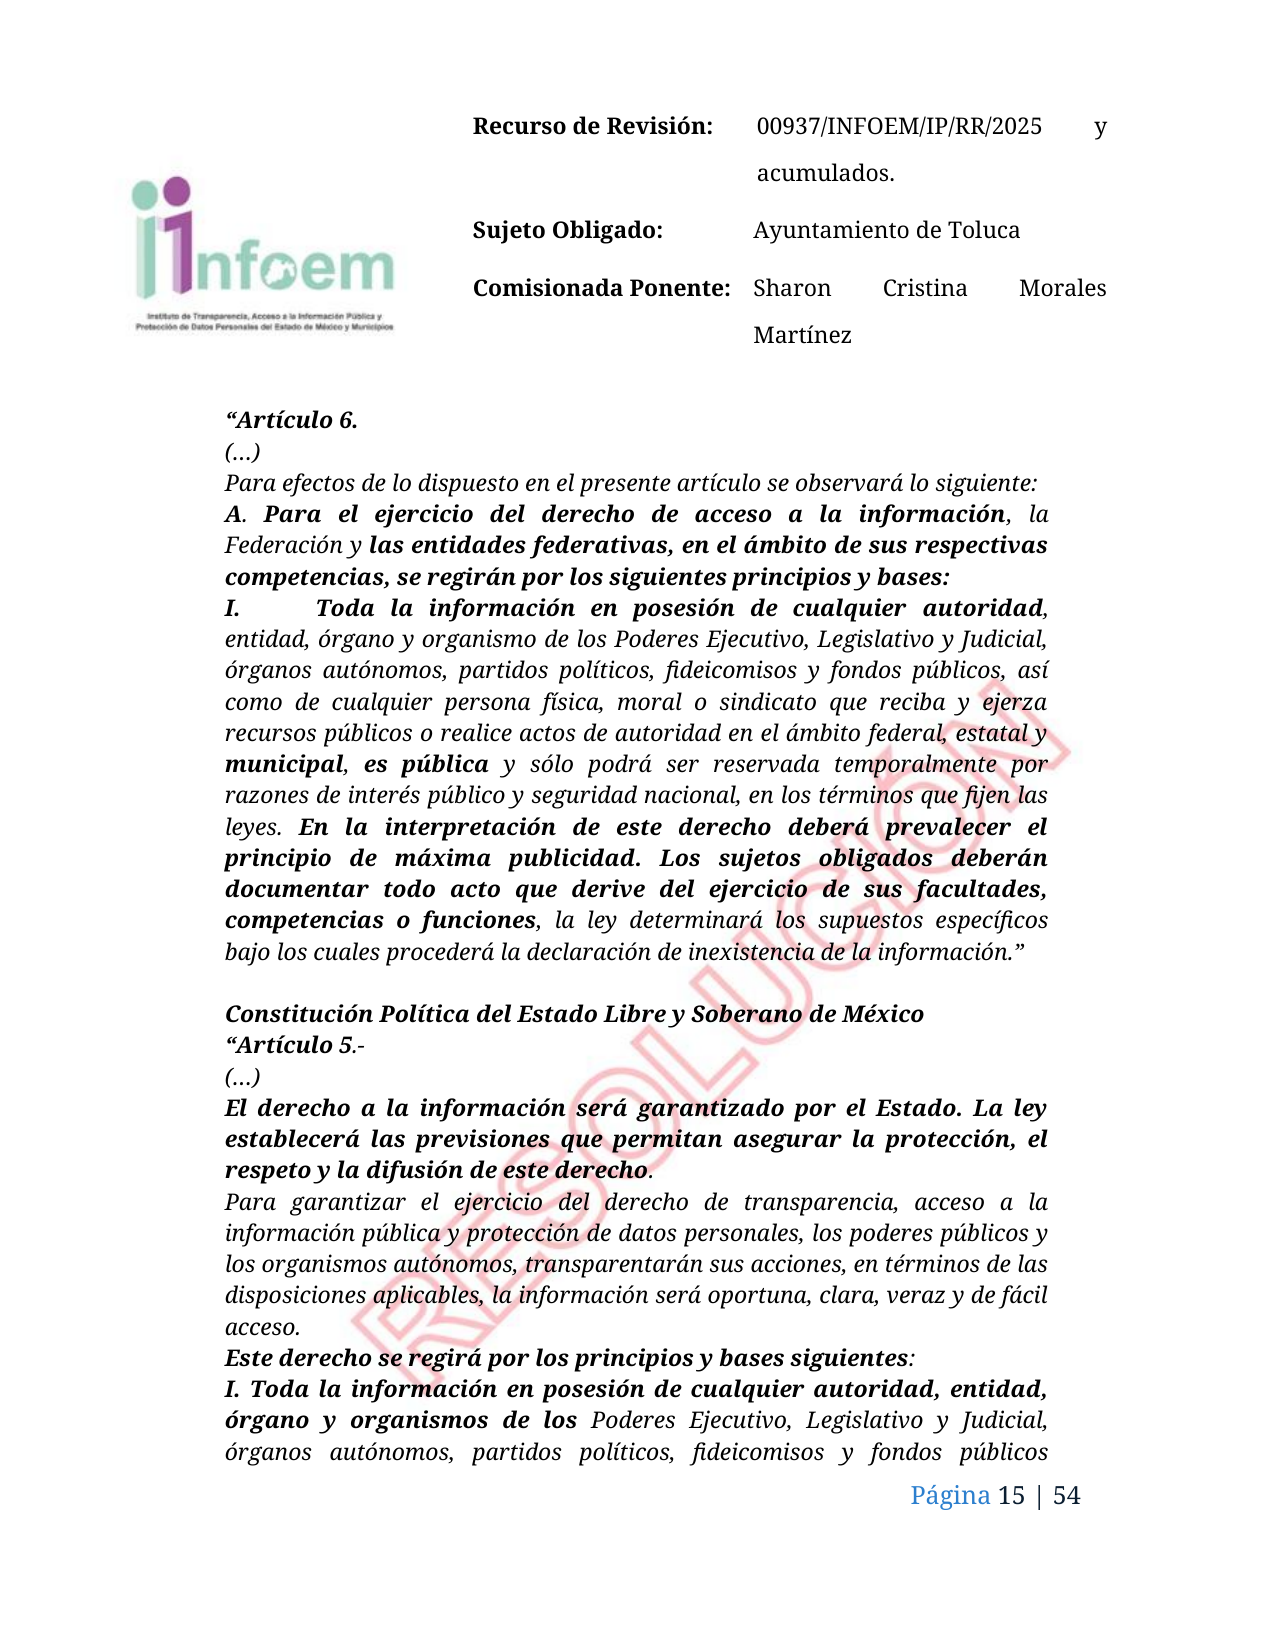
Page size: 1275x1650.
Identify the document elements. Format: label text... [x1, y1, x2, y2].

picture [2, 111, 1275, 1650]
text “Artículo 5.- [224, 1029, 1051, 1061]
text Constitución Política del Estado Libre y Soberano de México [224, 998, 1051, 1029]
text Para garantizar el ejercicio del derecho de transparencia, acceso a la información pública y protección de datos personales, los poderes públicos y los organismos autónomos, transparentarán sus acciones, en términos de las disposiciones aplicables, la información será oportuna, clara, veraz y de fácil acceso. [224, 1186, 1051, 1342]
text “Artículo 6. [224, 404, 1051, 436]
text El derecho a la información será garantizado por el Estado. La ley establecerá las previsiones que permitan asegurar la protección, el respeto y la difusión de este derecho. [224, 1092, 1051, 1186]
text Este derecho se regirá por los principios y bases siguientes: [224, 1342, 1051, 1373]
text I. Toda la información en posesión de cualquier autoridad, entidad, órgano y organismo de los Poderes Ejecutivo, Legislativo y Judicial, órganos autónomos, partidos políticos, fideicomisos y fondos públicos, así como de cualquier persona física, moral o sindicato que reciba y ejerza recursos públicos o realice actos de autoridad en el ámbito federal, estatal y municipal, es pública y sólo podrá ser reservada temporalmente por razones de interés público y seguridad nacional, en los términos que fijen las leyes. En la interpretación de este derecho deberá prevalecer el principio de máxima publicidad. Los sujetos obligados deberán documentar todo acto que derive del ejercicio de sus facultades, competencias o funciones, la ley determinará los supuestos específicos bajo los cuales procederá la declaración de inexistencia de la información.” [224, 592, 1051, 967]
text A. Para el ejercicio del derecho de acceso a la información, la Federación y las entidades federativas, en el ámbito de sus respectivas competencias, se regirán por los siguientes principios y bases: [224, 498, 1051, 592]
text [224, 1373, 1051, 1467]
text Para efectos de lo dispuesto en el presente artículo se observará lo siguiente: [224, 467, 1051, 498]
text (…) [224, 436, 1051, 467]
text (…) [224, 1061, 1051, 1092]
